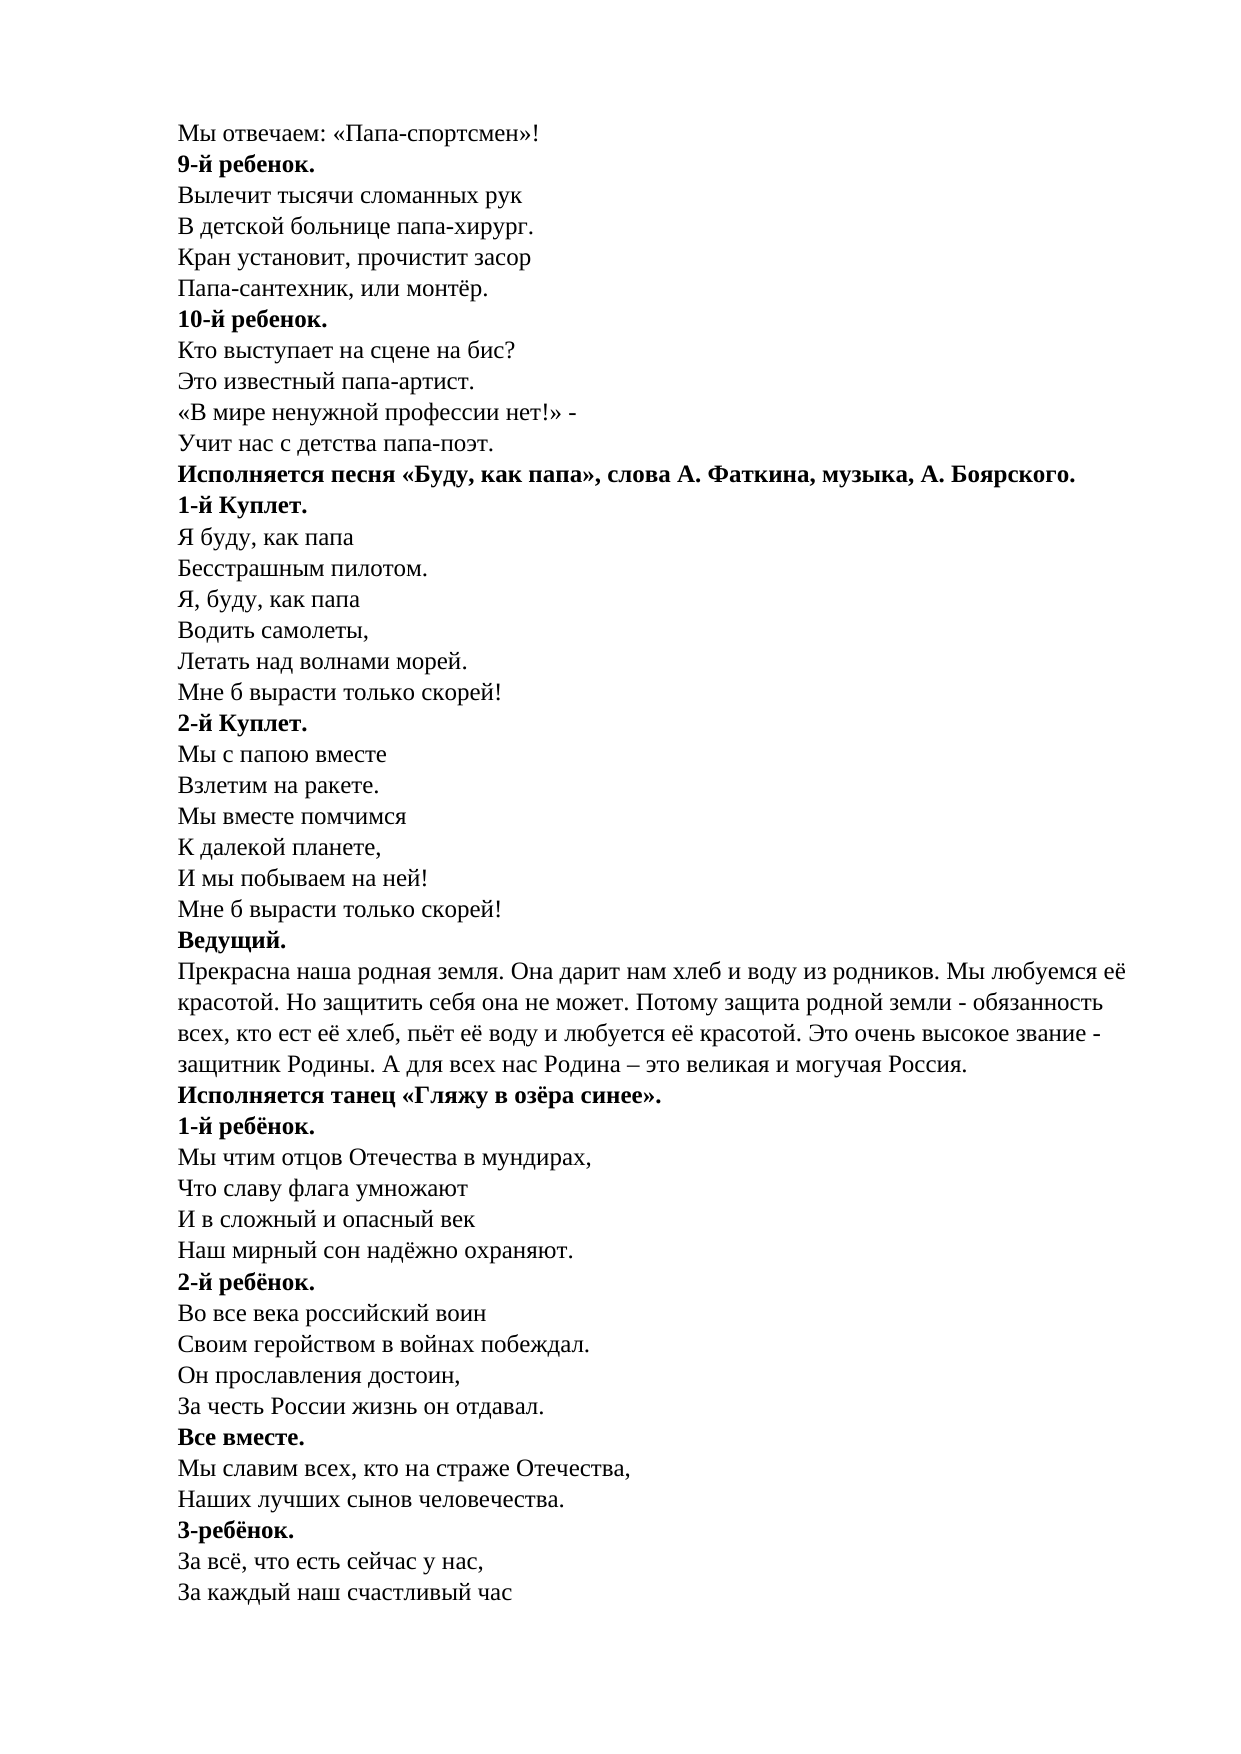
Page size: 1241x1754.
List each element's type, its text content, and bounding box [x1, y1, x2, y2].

text Исполняется танец «Гляжу в озёра синее». [177, 1080, 1152, 1109]
text Он прославления достоин, [177, 1360, 1152, 1388]
text 2-й ребёнок. [177, 1267, 1152, 1295]
text Мы с папою вместе [177, 739, 1152, 768]
text 9-й ребенок. [177, 149, 1152, 178]
text «В мире ненужной профессии нет!» - [177, 397, 1152, 426]
text 10-й ребенок. [177, 304, 1152, 333]
text Исполняется песня «Буду, как папа», слова А. Фаткина, музыка, А. Боярского. [177, 459, 1152, 488]
text В детской больнице папа-хирург. [177, 211, 1152, 240]
text 2-й Куплет. [177, 708, 1152, 737]
text Кто выступает на сцене на бис? [177, 335, 1152, 364]
text 1-й ребёнок. [177, 1111, 1152, 1140]
text Мы отвечаем: «Папа-спортсмен»! [177, 118, 1152, 147]
text Водить самолеты, [177, 615, 1152, 643]
text Во все века российский воин Своим геройством в войнах побеждал. [177, 1298, 1152, 1357]
text Летать над волнами морей. [177, 646, 1152, 674]
text Мы чтим отцов Отечества в мундирах, Что славу флага умножают И в сложный и опасный век Наш мирный сон надёжно охраняют. [177, 1142, 1152, 1264]
text Мне б вырасти только скорей! [177, 894, 1152, 923]
text Бесстрашным пилотом. [177, 553, 1152, 581]
text Ведущий. Прекрасна наша родная земля. Она дарит нам хлеб и воду из родников. Мы любуемся её красотой. Но защитить себя она не может. Потому защита родной земли - обязанность всех, кто ест её хлеб, пьёт её воду и любуется её красотой. Это очень высокое звание -защитник Родины. А для всех нас Родина – это великая и могучая Россия. [177, 925, 1152, 1078]
text За честь России жизнь он отдавал. Все вместе. Мы славим всех, кто на страже Отечества, [177, 1391, 1152, 1482]
text Мне б вырасти только скорей! [177, 677, 1152, 706]
text Взлетим на ракете. [177, 770, 1152, 799]
text К далекой планете, [177, 832, 1152, 861]
text Наших лучших сынов человечества. [177, 1484, 1152, 1513]
text Мы вместе помчимся [177, 801, 1152, 830]
text За всё, что есть сейчас у нас, За каждый наш счастливый час [177, 1546, 1152, 1606]
text Учит нас с детства папа-поэт. [177, 428, 1152, 457]
text И мы побываем на ней! [177, 863, 1152, 892]
text Это известный папа-артист. [177, 366, 1152, 395]
text Кран установит, прочистит засор [177, 242, 1152, 271]
text 3-ребёнок. [177, 1515, 1152, 1544]
text Я буду, как папа [177, 522, 1152, 550]
text Я, буду, как папа [177, 584, 1152, 612]
text Вылечит тысячи сломанных рук [177, 180, 1152, 209]
text 1-й Куплет. [177, 491, 1152, 519]
text Папа-сантехник, или монтёр. [177, 273, 1152, 302]
